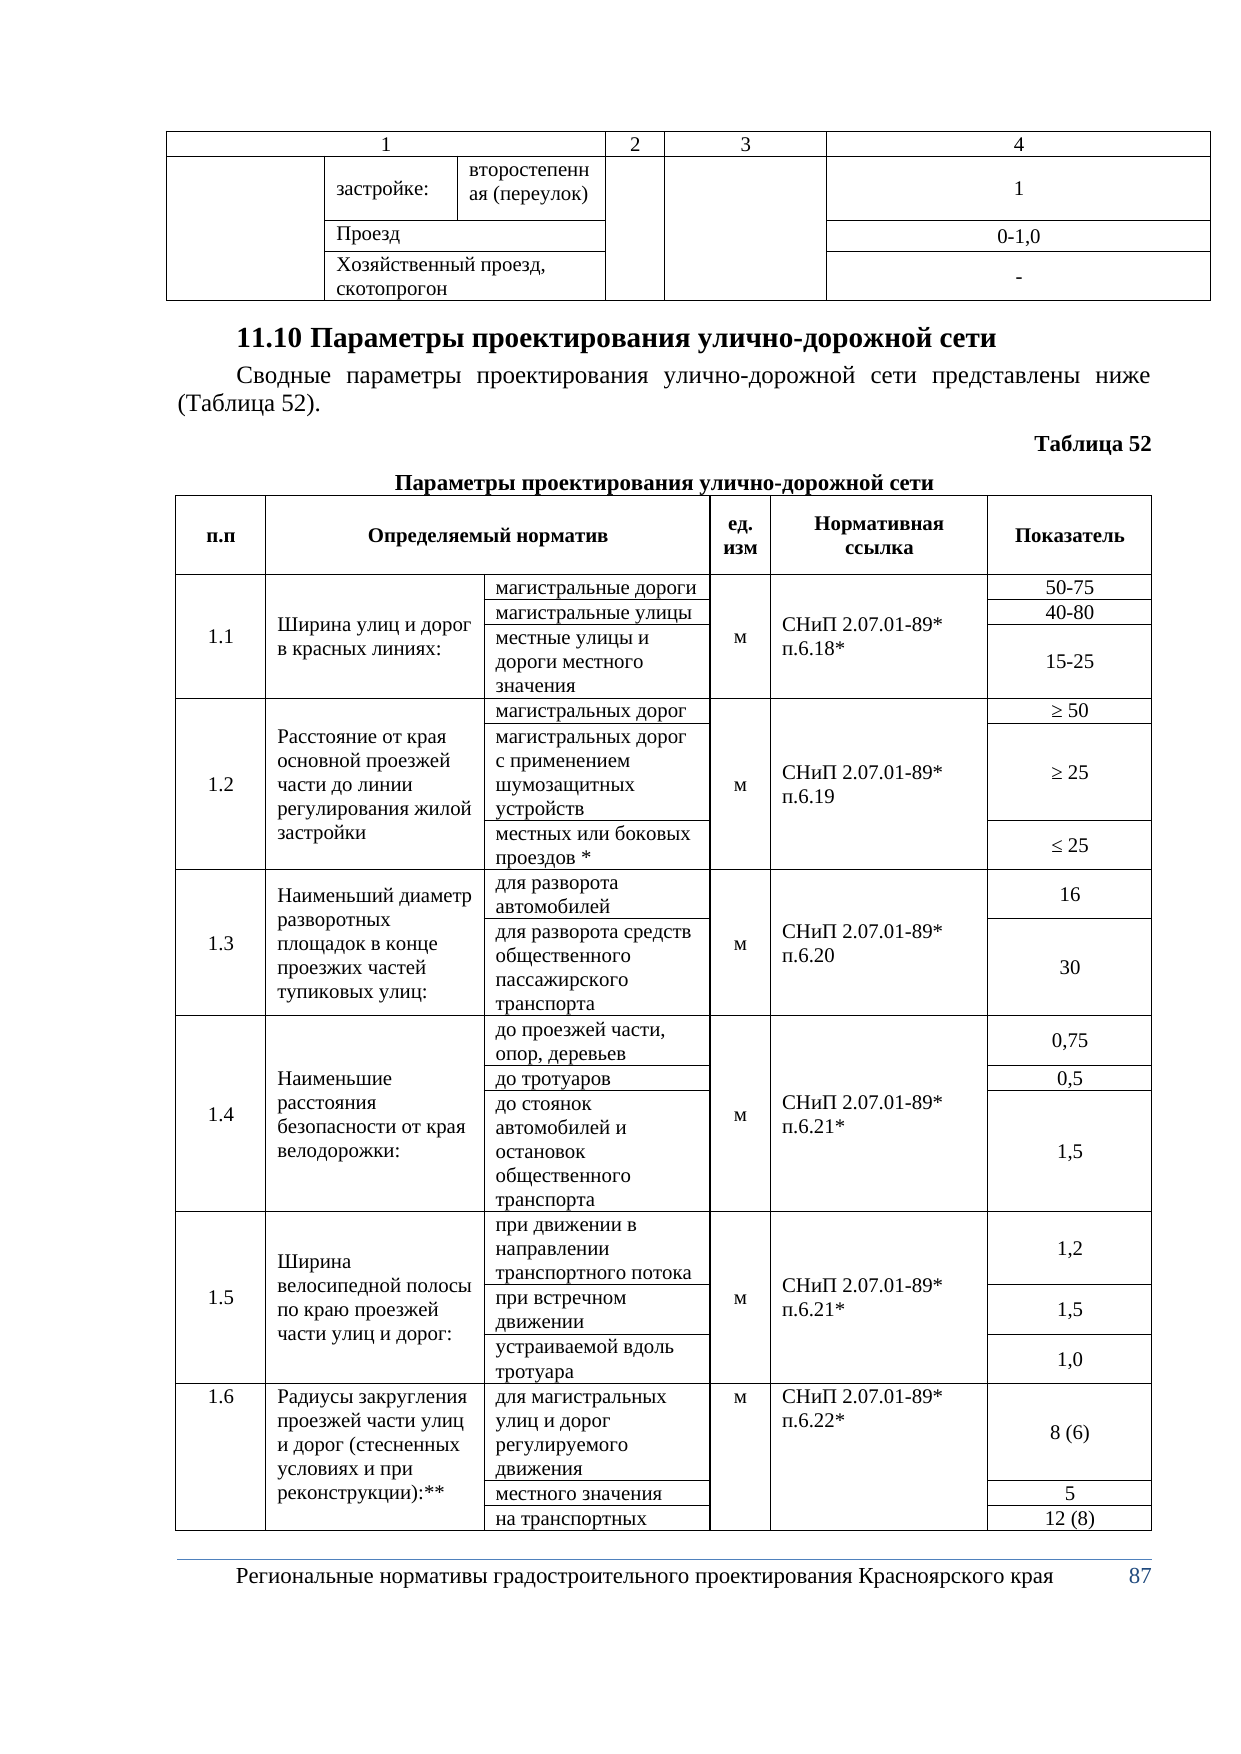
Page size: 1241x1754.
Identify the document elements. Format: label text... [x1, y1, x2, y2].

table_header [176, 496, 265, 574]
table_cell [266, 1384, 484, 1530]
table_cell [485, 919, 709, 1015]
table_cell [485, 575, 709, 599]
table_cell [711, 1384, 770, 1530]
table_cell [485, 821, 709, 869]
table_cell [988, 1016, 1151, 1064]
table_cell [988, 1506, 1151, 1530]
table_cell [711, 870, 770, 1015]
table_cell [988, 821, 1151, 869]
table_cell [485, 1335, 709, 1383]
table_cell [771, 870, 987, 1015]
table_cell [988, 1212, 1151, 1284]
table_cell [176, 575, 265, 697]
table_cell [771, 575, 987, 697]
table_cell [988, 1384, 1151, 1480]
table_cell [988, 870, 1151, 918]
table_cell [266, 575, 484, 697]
subtitle Параметры проектирования улично-дорожной сети [177, 320, 1152, 353]
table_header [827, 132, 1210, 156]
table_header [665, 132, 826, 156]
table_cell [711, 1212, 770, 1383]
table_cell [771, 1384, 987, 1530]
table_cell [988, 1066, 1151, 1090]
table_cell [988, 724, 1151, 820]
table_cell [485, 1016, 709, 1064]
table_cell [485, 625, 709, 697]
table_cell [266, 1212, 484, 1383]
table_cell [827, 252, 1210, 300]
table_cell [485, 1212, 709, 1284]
text Параметры проектирования улично-дорожной сети [177, 468, 1152, 495]
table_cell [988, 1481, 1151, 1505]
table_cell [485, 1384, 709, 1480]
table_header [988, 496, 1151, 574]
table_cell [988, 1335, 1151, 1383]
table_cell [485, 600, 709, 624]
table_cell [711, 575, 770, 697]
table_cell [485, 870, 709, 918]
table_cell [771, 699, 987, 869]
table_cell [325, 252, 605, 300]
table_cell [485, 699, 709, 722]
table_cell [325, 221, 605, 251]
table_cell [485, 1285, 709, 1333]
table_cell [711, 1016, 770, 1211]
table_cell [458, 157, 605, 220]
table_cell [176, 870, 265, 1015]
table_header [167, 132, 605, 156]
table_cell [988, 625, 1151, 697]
text Сводные параметры проектирования улично-дорожной сети представлены ниже (Таблица 52). [177, 360, 1152, 417]
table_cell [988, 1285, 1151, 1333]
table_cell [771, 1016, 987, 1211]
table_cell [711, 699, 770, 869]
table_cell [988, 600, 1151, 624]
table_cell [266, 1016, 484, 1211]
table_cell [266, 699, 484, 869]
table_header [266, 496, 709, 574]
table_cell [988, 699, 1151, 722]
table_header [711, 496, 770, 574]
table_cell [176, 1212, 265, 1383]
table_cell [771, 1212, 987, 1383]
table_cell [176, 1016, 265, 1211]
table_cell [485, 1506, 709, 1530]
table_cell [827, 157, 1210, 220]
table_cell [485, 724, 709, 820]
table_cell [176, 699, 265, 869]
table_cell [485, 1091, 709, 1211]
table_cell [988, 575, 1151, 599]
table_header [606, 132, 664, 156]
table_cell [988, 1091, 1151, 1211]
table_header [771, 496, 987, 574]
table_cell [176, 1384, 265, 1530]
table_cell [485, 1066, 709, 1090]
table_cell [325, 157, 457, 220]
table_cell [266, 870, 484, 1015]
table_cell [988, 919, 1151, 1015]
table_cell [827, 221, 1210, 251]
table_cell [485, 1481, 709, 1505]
text Таблица 52 [177, 430, 1152, 456]
